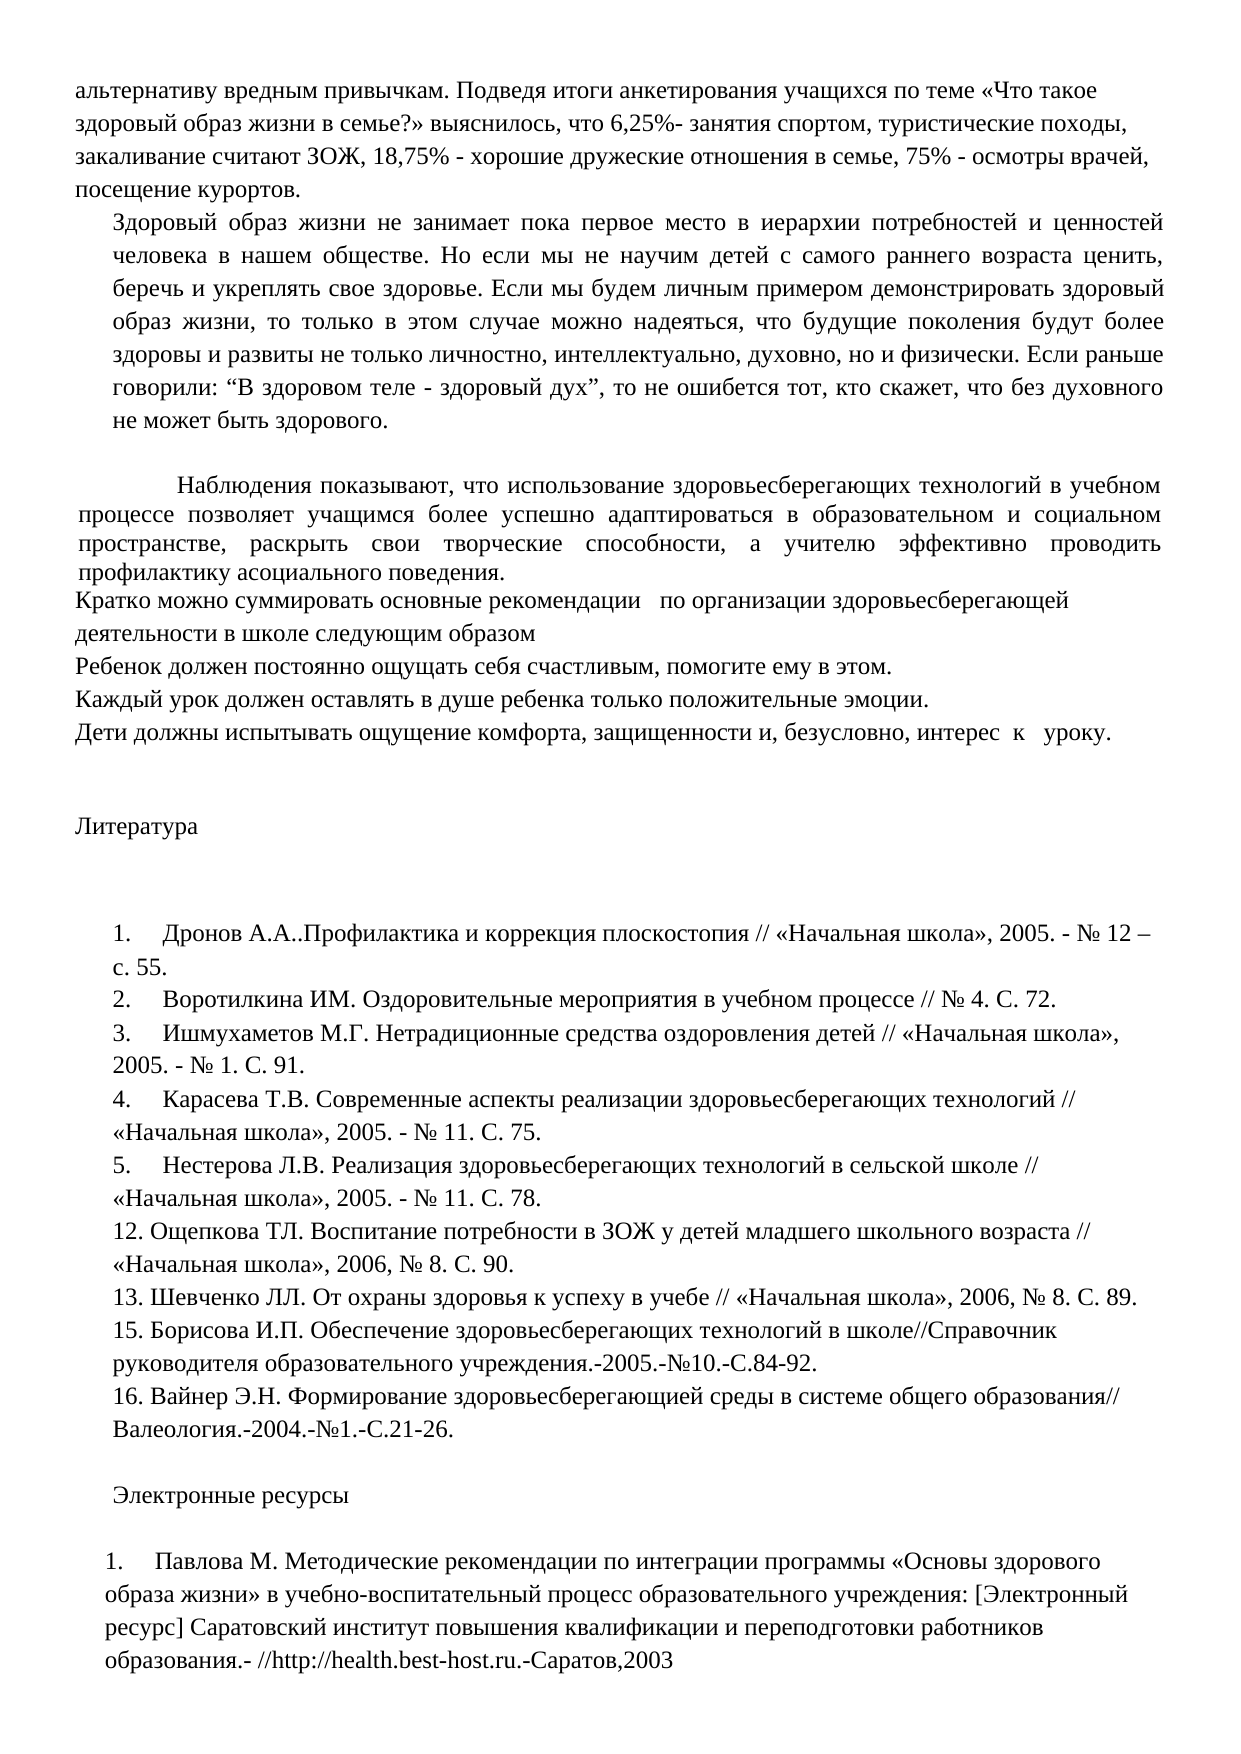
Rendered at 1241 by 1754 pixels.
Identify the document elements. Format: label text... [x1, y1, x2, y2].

text 2. Воротилкина ИМ. Оздоровительные мероприятия в учебном процессе // № 4. С. 72. [112, 984, 1165, 1013]
text Наблюдения показывают, что использование здоровьесберегающих технологий в учебном процессе позволяет учащимся более успешно адаптироваться в образовательном и социальном пространстве, раскрыть свои творческие способности, а учителю эффективно проводить профилактику асоциального поведения. [78, 470, 1162, 585]
text Электронные ресурсы [112, 1480, 1165, 1509]
text Здоровый образ жизни не занимает пока первое место в иерархии потребностей и ценностей человека в нашем обществе. Но если мы не научим детей с самого раннего возраста ценить, беречь и укреплять свое здоровье. Если мы будем личным примером демонстрировать здоровый образ жизни, то только в этом случае можно надеяться, что будущие поколения будут более здоровы и развиты не только личностно, интеллектуально, духовно, но и физически. Если раньше говорили: “В здоровом теле - здоровый дух”, то не ошибется тот, кто скажет, что без духовного не может быть здорового. [112, 207, 1165, 434]
text Литература [75, 811, 1165, 839]
text 1. Дронов А.А..Профилактика и коррекция плоскостопия // «Начальная школа», 2005. - № 12 – с. 55. [112, 918, 1165, 980]
text Дети должны испытывать ощущение комфорта, защищенности и, безусловно, интерес к уроку. [75, 717, 1165, 746]
text Каждый урок должен оставлять в душе ребенка только положительные эмоции. [75, 684, 1165, 713]
text 13. Шевченко ЛЛ. От охраны здоровья к успеху в учебе // «Начальная школа», 2006, № 8. С. 89. [112, 1282, 1165, 1311]
text 5. Нестерова Л.В. Реализация здоровьесберегающих технологий в сельской школе // «Начальная школа», 2005. - № 11. С. 78. [112, 1150, 1165, 1211]
text Кратко можно суммировать основные рекомендации по организации здоровьесберегающей деятельности в школе следующим образом [75, 585, 1165, 647]
text 15. Борисова И.П. Обеспечение здоровьесберегающих технологий в школе//Справочник руководителя образовательного учреждения.-2005.-№10.-С.84-92. [112, 1315, 1165, 1377]
text 3. Ишмухаметов М.Г. Нетрадиционные средства оздоровления детей // «Начальная школа», 2005. - № 1. С. 91. [112, 1018, 1165, 1079]
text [75, 75, 1165, 203]
text Ребенок должен постоянно ощущать себя счастливым, помогите ему в этом. [75, 651, 1165, 680]
text 4. Карасева Т.В. Современные аспекты реализации здоровьесберегающих технологий // «Начальная школа», 2005. - № 11. С. 75. [112, 1084, 1165, 1145]
text 16. Вайнер Э.Н. Формирование здоровьесберегающией среды в системе общего образования// Валеология.-2004.-№1.-С.21-26. [112, 1381, 1165, 1443]
text 1. Павлова М. Методические рекомендации по интеграции программы «Основы здорового образа жизни» в учебно-воспитательный процесс образовательного учреждения: [Электронный ресурс] Саратовский институт повышения квалификации и переподготовки работников образования.- //http://health.best-host.ru.-Саратов,2003 [104, 1546, 1165, 1674]
text 12. Ощепкова ТЛ. Воспитание потребности в ЗОЖ у детей младшего школьного возраста // «Начальная школа», 2006, № 8. С. 90. [112, 1216, 1165, 1277]
